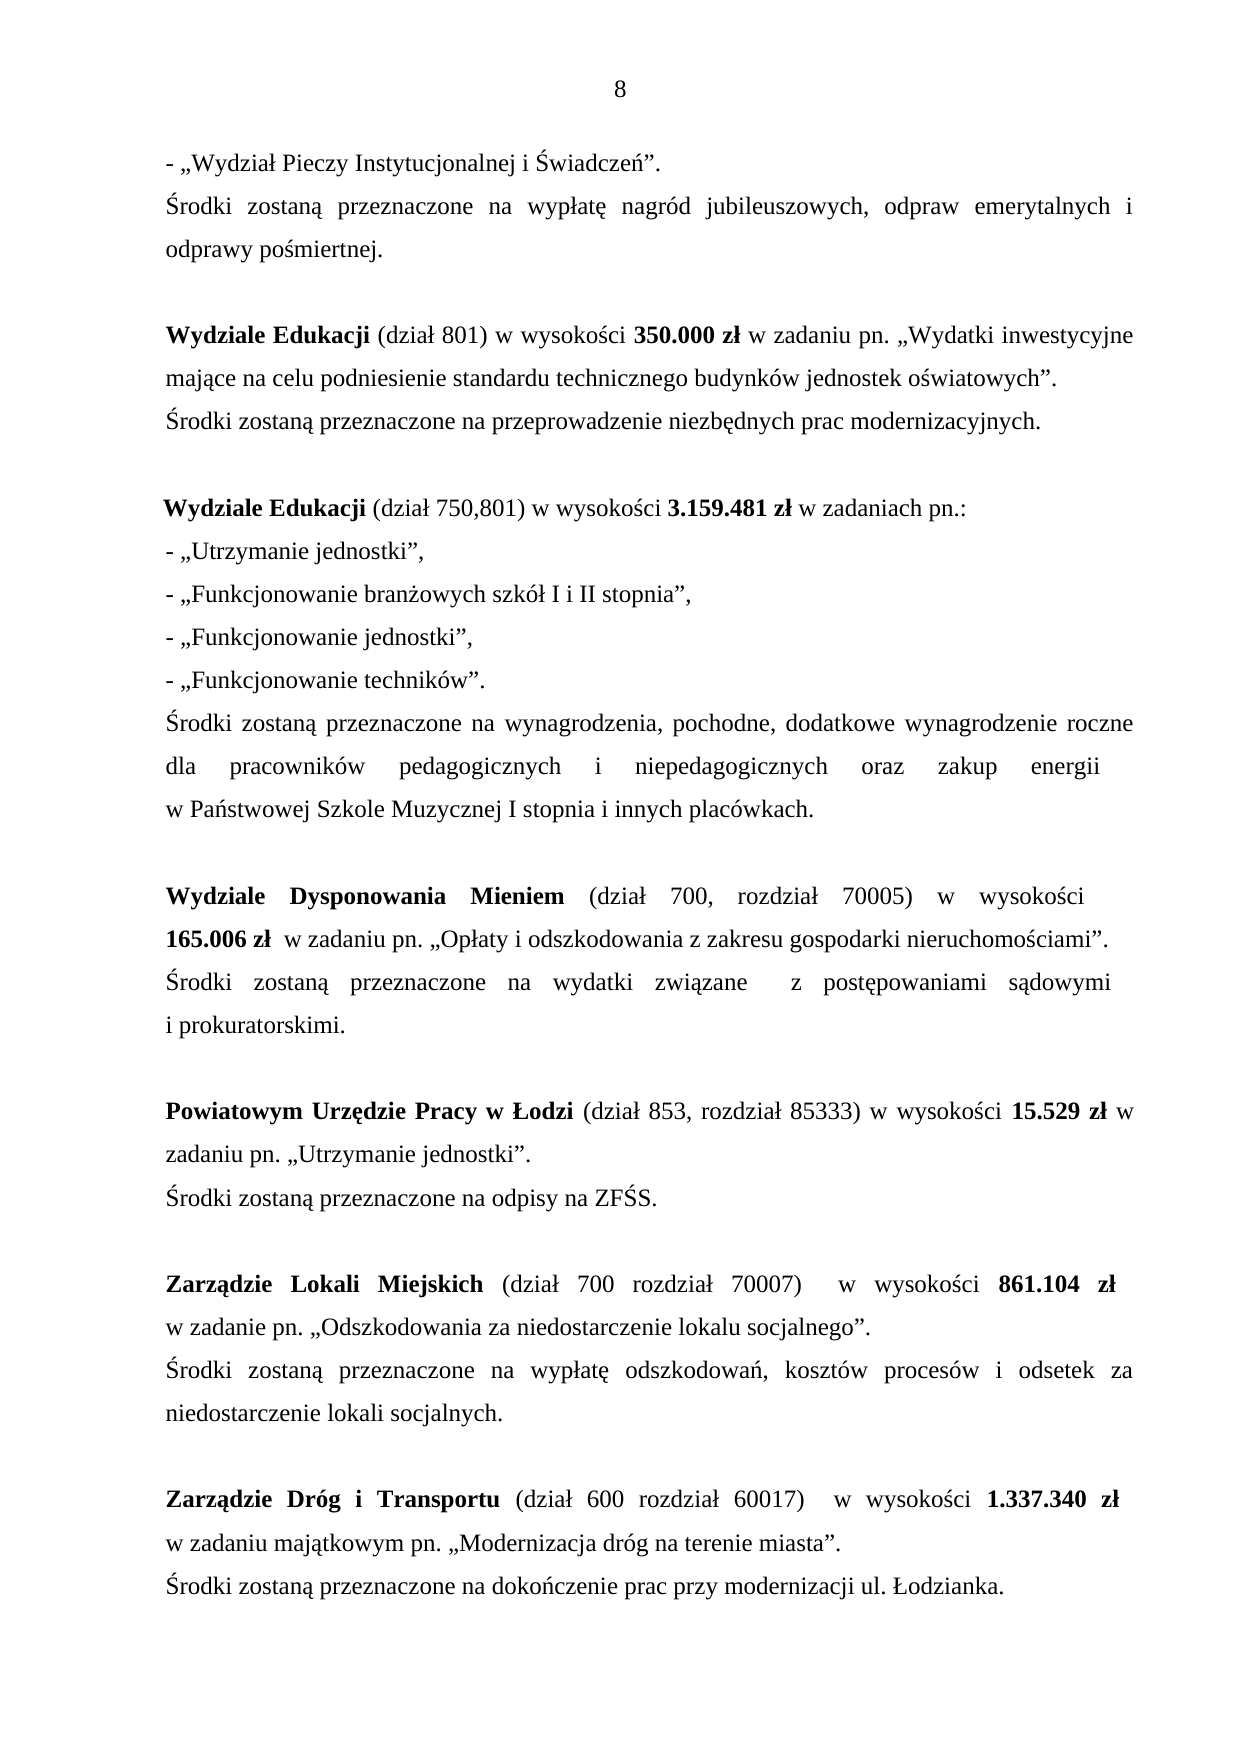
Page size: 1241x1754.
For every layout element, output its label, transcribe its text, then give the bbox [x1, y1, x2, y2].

text Środki zostaną przeznaczone na wydatki związane z postępowaniami sądowymi i prokuratorskimi. [165, 967, 1134, 1039]
text - „Funkcjonowanie techników”. [106, 665, 1134, 694]
text Powiatowym Urzędzie Pracy w Łodzi (dział 853, rozdział 85333) w wysokości 15.529 zł w zadaniu pn. „Utrzymanie jednostki”. [165, 1096, 1134, 1168]
text - „Funkcjonowanie branżowych szkół I i II stopnia”, [106, 579, 1134, 608]
text Środki zostaną przeznaczone na dokończenie prac przy modernizacji ul. Łodzianka. [151, 1571, 1134, 1599]
text Zarządzie Lokali Miejskich (dział 700 rozdział 70007) w wysokości 861.104 zł w zadanie pn. „Odszkodowania za niedostarczenie lokalu socjalnego”. [165, 1269, 1134, 1341]
text - „Wydział Pieczy Instytucjonalnej i Świadczeń”. [165, 148, 1134, 176]
text Środki zostaną przeznaczone na odpisy na ZFŚS. [165, 1183, 1134, 1211]
text Środki zostaną przeznaczone na wynagrodzenia, pochodne, dodatkowe wynagrodzenie roczne dla pracowników pedagogicznych i niepedagogicznych oraz zakup energii w Państwowej Szkole Muzycznej I stopnia i innych placówkach. [165, 708, 1134, 823]
text - „Funkcjonowanie jednostki”, [106, 622, 1134, 651]
text Wydziale Edukacji (dział 801) w wysokości 350.000 zł w zadaniu pn. „Wydatki inwestycyjne mające na celu podniesienie standardu technicznego budynków jednostek oświatowych”. [165, 320, 1134, 392]
text Wydziale Edukacji (dział 750,801) w wysokości 3.159.481 zł w zadaniach pn.: [106, 493, 1134, 521]
text Zarządzie Dróg i Transportu (dział 600 rozdział 60017) w wysokości 1.337.340 zł w zadaniu majątkowym pn. „Modernizacja dróg na terenie miasta”. [165, 1484, 1134, 1556]
text - „Utrzymanie jednostki”, [106, 536, 1134, 564]
text Środki zostaną przeznaczone na wypłatę odszkodowań, kosztów procesów i odsetek za niedostarczenie lokali socjalnych. [165, 1355, 1134, 1427]
text Środki zostaną przeznaczone na przeprowadzenie niezbędnych prac modernizacyjnych. [165, 406, 1134, 435]
text Wydziale Dysponowania Mieniem (dział 700, rozdział 70005) w wysokości 165.006 zł w zadaniu pn. „Opłaty i odszkodowania z zakresu gospodarki nieruchomościami”. [165, 881, 1134, 953]
text Środki zostaną przeznaczone na wypłatę nagród jubileuszowych, odpraw emerytalnych i odprawy pośmiertnej. [165, 191, 1134, 263]
